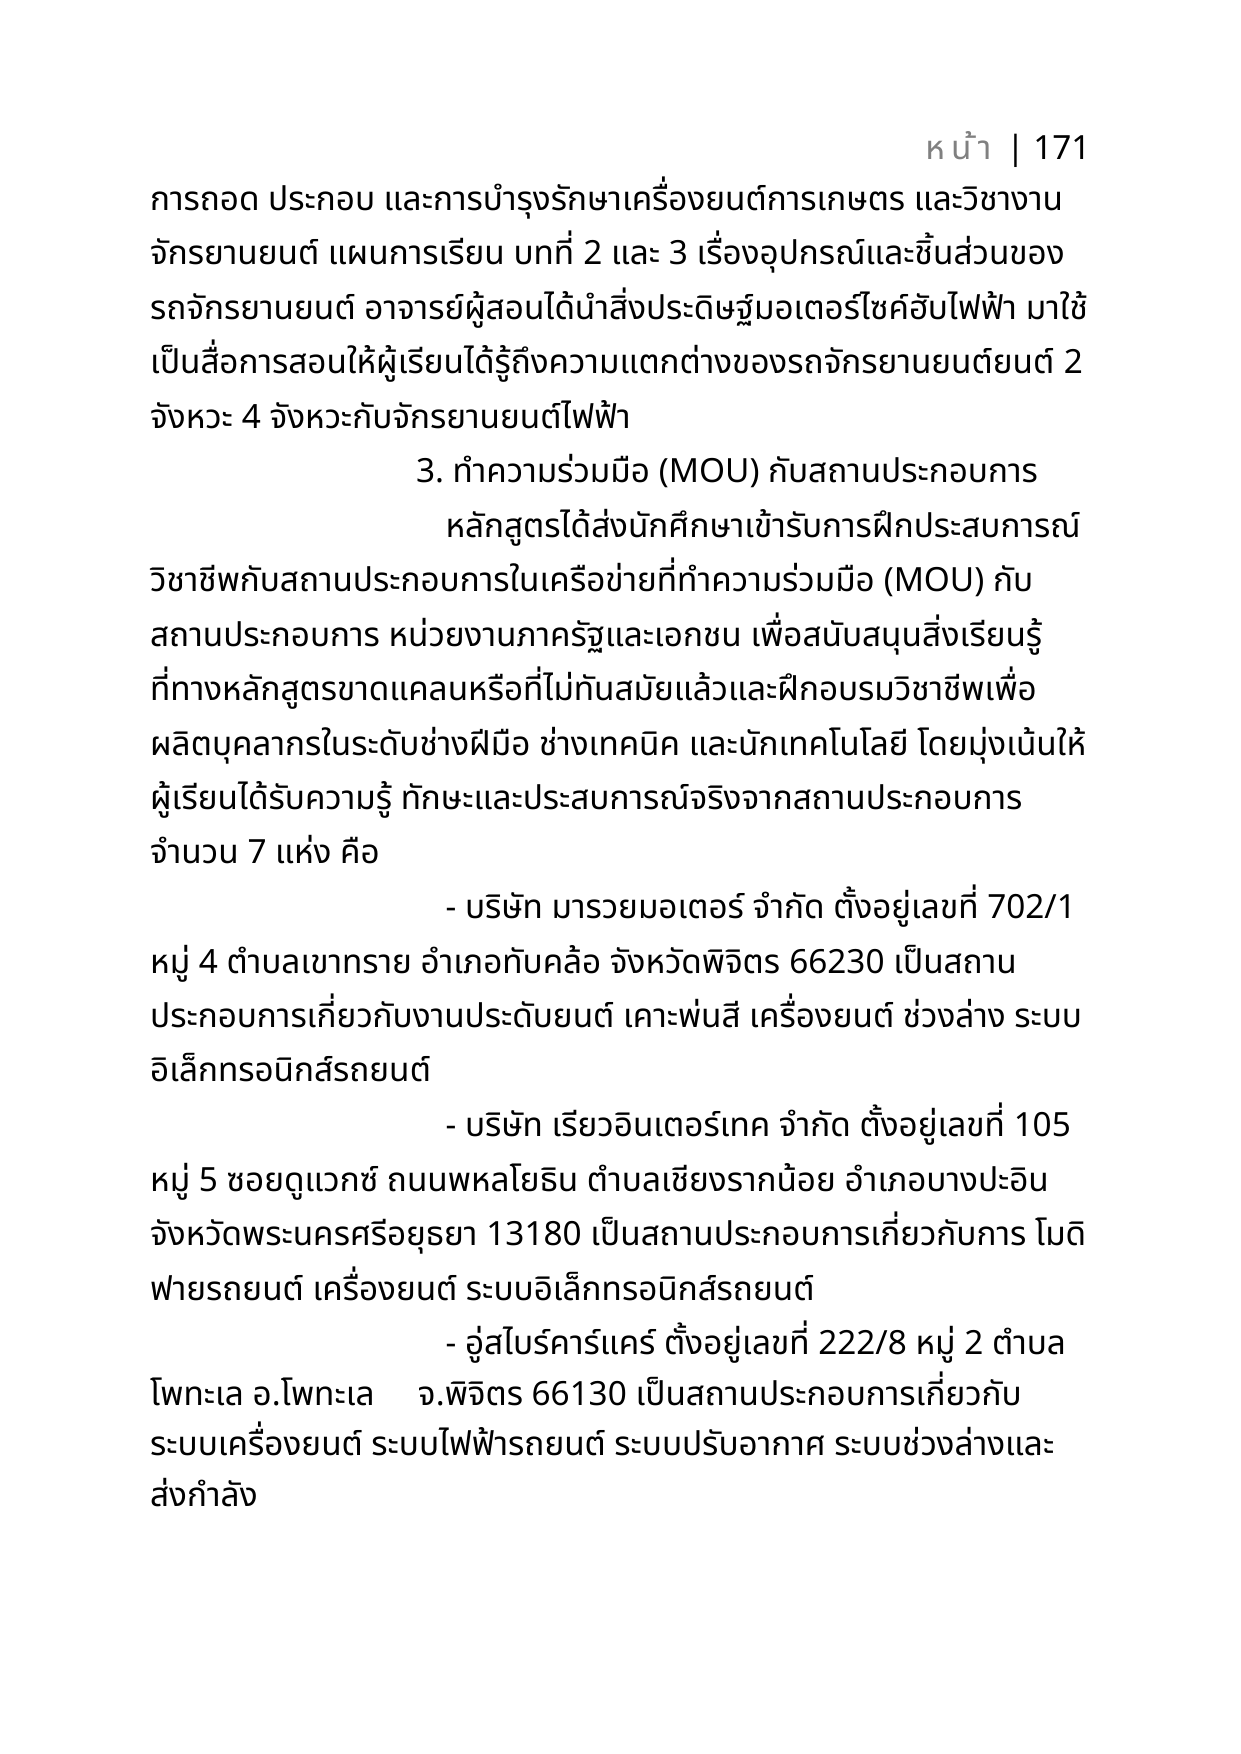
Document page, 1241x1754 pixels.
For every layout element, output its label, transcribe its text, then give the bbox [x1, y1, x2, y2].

text หลักสูตรได้ส่งนักศึกษาเข้ารับการฝึกประสบการณ์วิชาชีพกับสถานประกอบการในเครือข่ายที่ทำความร่วมมือ (MOU) กับสถานประกอบการ หน่วยงานภาครัฐและเอกชน เพื่อสนับสนุนสิ่งเรียนรู้ที่ทางหลักสูตรขาดแคลนหรือที่ไม่ทันสมัยแล้วและฝึกอบรมวิชาชีพเพื่อผลิตบุคลากรในระดับช่างฝีมือ ช่างเทคนิค และนักเทคโนโลยี โดยมุ่งเน้นให้ผู้เรียนได้รับความรู้ ทักษะและประสบการณ์จริงจากสถานประกอบการ จำนวน 7 แห่ง คือ [150, 502, 1090, 879]
text 3. ทำความร่วมมือ (MOU) กับสถานประกอบการ [150, 447, 1090, 498]
text - บริษัท มารวยมอเตอร์ จำกัด ตั้งอยู่เลขที่ 702/1 หมู่ 4 ตำบลเขาทราย อำเภอทับคล้อ จังหวัดพิจิตร 66230 เป็นสถานประกอบการเกี่ยวกับงานประดับยนต์ เคาะพ่นสี เครื่องยนต์ ช่วงล่าง ระบบอิเล็กทรอนิกส์รถยนต์ [150, 883, 1090, 1097]
text - อู่สไบร์คาร์แคร์ ตั้งอยู่เลขที่ 222/8 หมู่ 2 ตำบลโพทะเล อ.โพทะเล จ.พิจิตร 66130 เป็นสถานประกอบการเกี่ยวกับ ระบบเครื่องยนต์ ระบบไฟฟ้ารถยนต์ ระบบปรับอากาศ ระบบช่วงล่างและส่งกำลัง [150, 1319, 1090, 1521]
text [150, 175, 1090, 443]
text - บริษัท เรียวอินเตอร์เทค จำกัด ตั้งอยู่เลขที่ 105 หมู่ 5 ซอยดูแวกซ์ ถนนพหลโยธิน ตำบลเชียงรากน้อย อำเภอบางปะอิน จังหวัดพระนครศรีอยุธยา 13180 เป็นสถานประกอบการเกี่ยวกับการ โมดิฟายรถยนต์ เครื่องยนต์ ระบบอิเล็กทรอนิกส์รถยนต์ [150, 1101, 1090, 1315]
